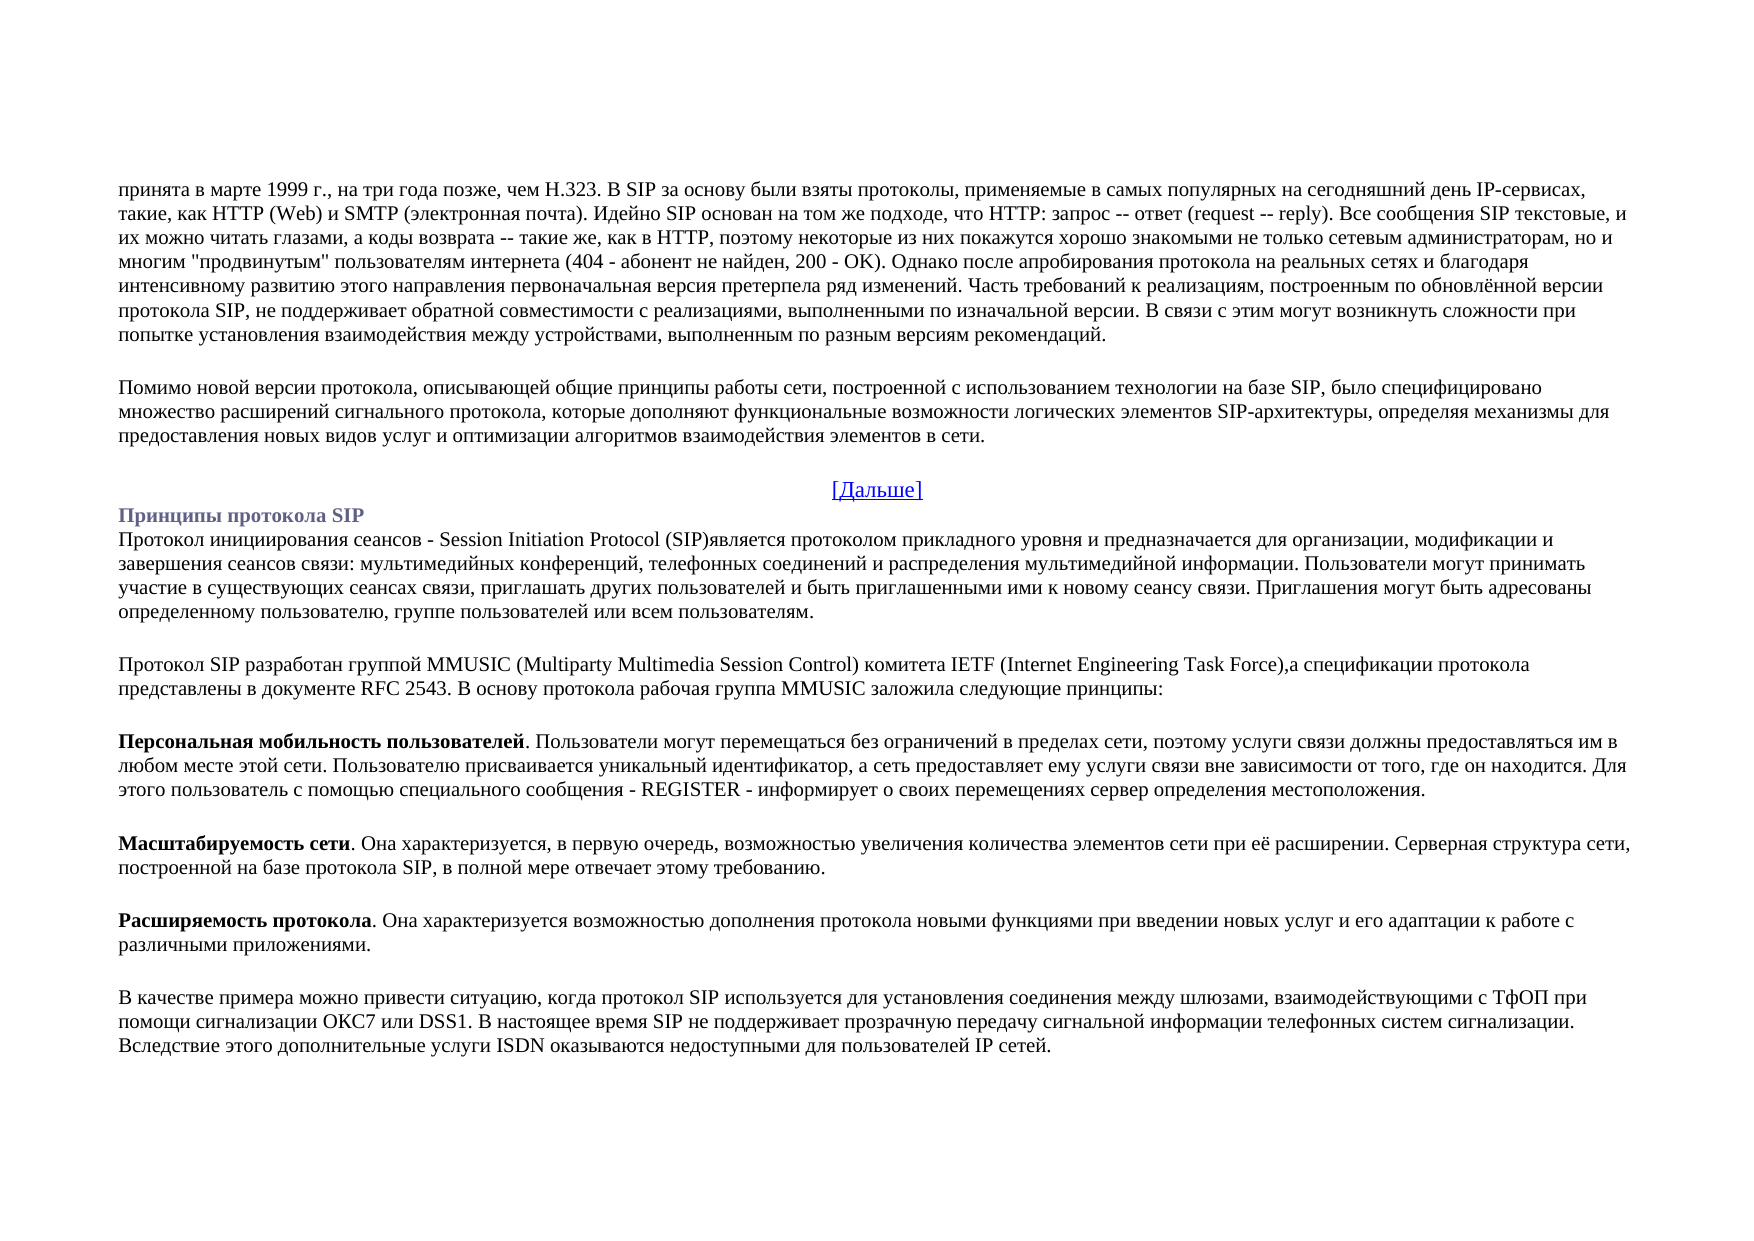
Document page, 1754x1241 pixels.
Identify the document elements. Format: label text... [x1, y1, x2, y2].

text Принципы протокола SIP [118, 502, 1636, 527]
text Протокол SIP разработан группой MMUSIC (Multiparty Multimedia Session Control) комитета IETF (Internet Engineering Task Force),а спецификации протокола представлены в документе RFC 2543. В основу протокола рабочая группа MMUSIC заложила следующие принципы: [118, 652, 1636, 700]
text Расширяемость протокола. Она характеризуется возможностью дополнения протокола новыми функциями при введении новых услуг и его адаптации к работе с различными приложениями. [118, 908, 1636, 956]
text Помимо новой версии протокола, описывающей общие принципы работы сети, построенной с использованием технологии на базе SIP, было специфицировано множество расширений сигнального протокола, которые дополняют функциональные возможности логических элементов SIP-архитектуры, определяя механизмы для предоставления новых видов услуг и оптимизации алгоритмов взаимодействия элементов в сети. [118, 375, 1636, 447]
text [118, 177, 1636, 346]
text В качестве примера можно привести ситуацию, когда протокол SIP используется для установления соединения между шлюзами, взаимодействующими с ТфОП при помощи сигнализации ОКС7 или DSS1. В настоящее время SIP не поддерживает прозрачную передачу сигнальной информации телефонных систем сигнализации. Вследствие этого дополнительные услуги ISDN оказываются недоступными для пользователей IP сетей. [118, 985, 1636, 1057]
text Персональная мобильность пользователей. Пользователи могут перемещаться без ограничений в пределах сети, поэтому услуги связи должны предоставляться им в любом месте этой сети. Пользователю присваивается уникальный идентификатор, а сеть предоставляет ему услуги связи вне зависимости от того, где он находится. Для этого пользователь с помощью специального сообщения - REGISTER - информирует о своих перемещениях сервер определения местоположения. [118, 729, 1636, 801]
text Масштабируемость сети. Она характеризуется, в первую очередь, возможностью увеличения количества элементов сети при её расширении. Серверная структура сети, построенной на базе протокола SIP, в полной мере отвечает этому требованию. [118, 831, 1636, 879]
text Протокол инициирования сеансов - Session Initiation Protocol (SIP)является протоколом прикладного уровня и предназначается для организации, модификации и завершения сеансов связи: мультимедийных конференций, телефонных соединений и распределения мультимедийной информации. Пользователи могут принимать участие в существующих сеансах связи, приглашать других пользователей и быть приглашенными ими к новому сеансу связи. Приглашения могут быть адресованы определенному пользователю, группе пользователей или всем пользователям. [118, 527, 1636, 623]
text [Дальше] [118, 476, 1636, 502]
